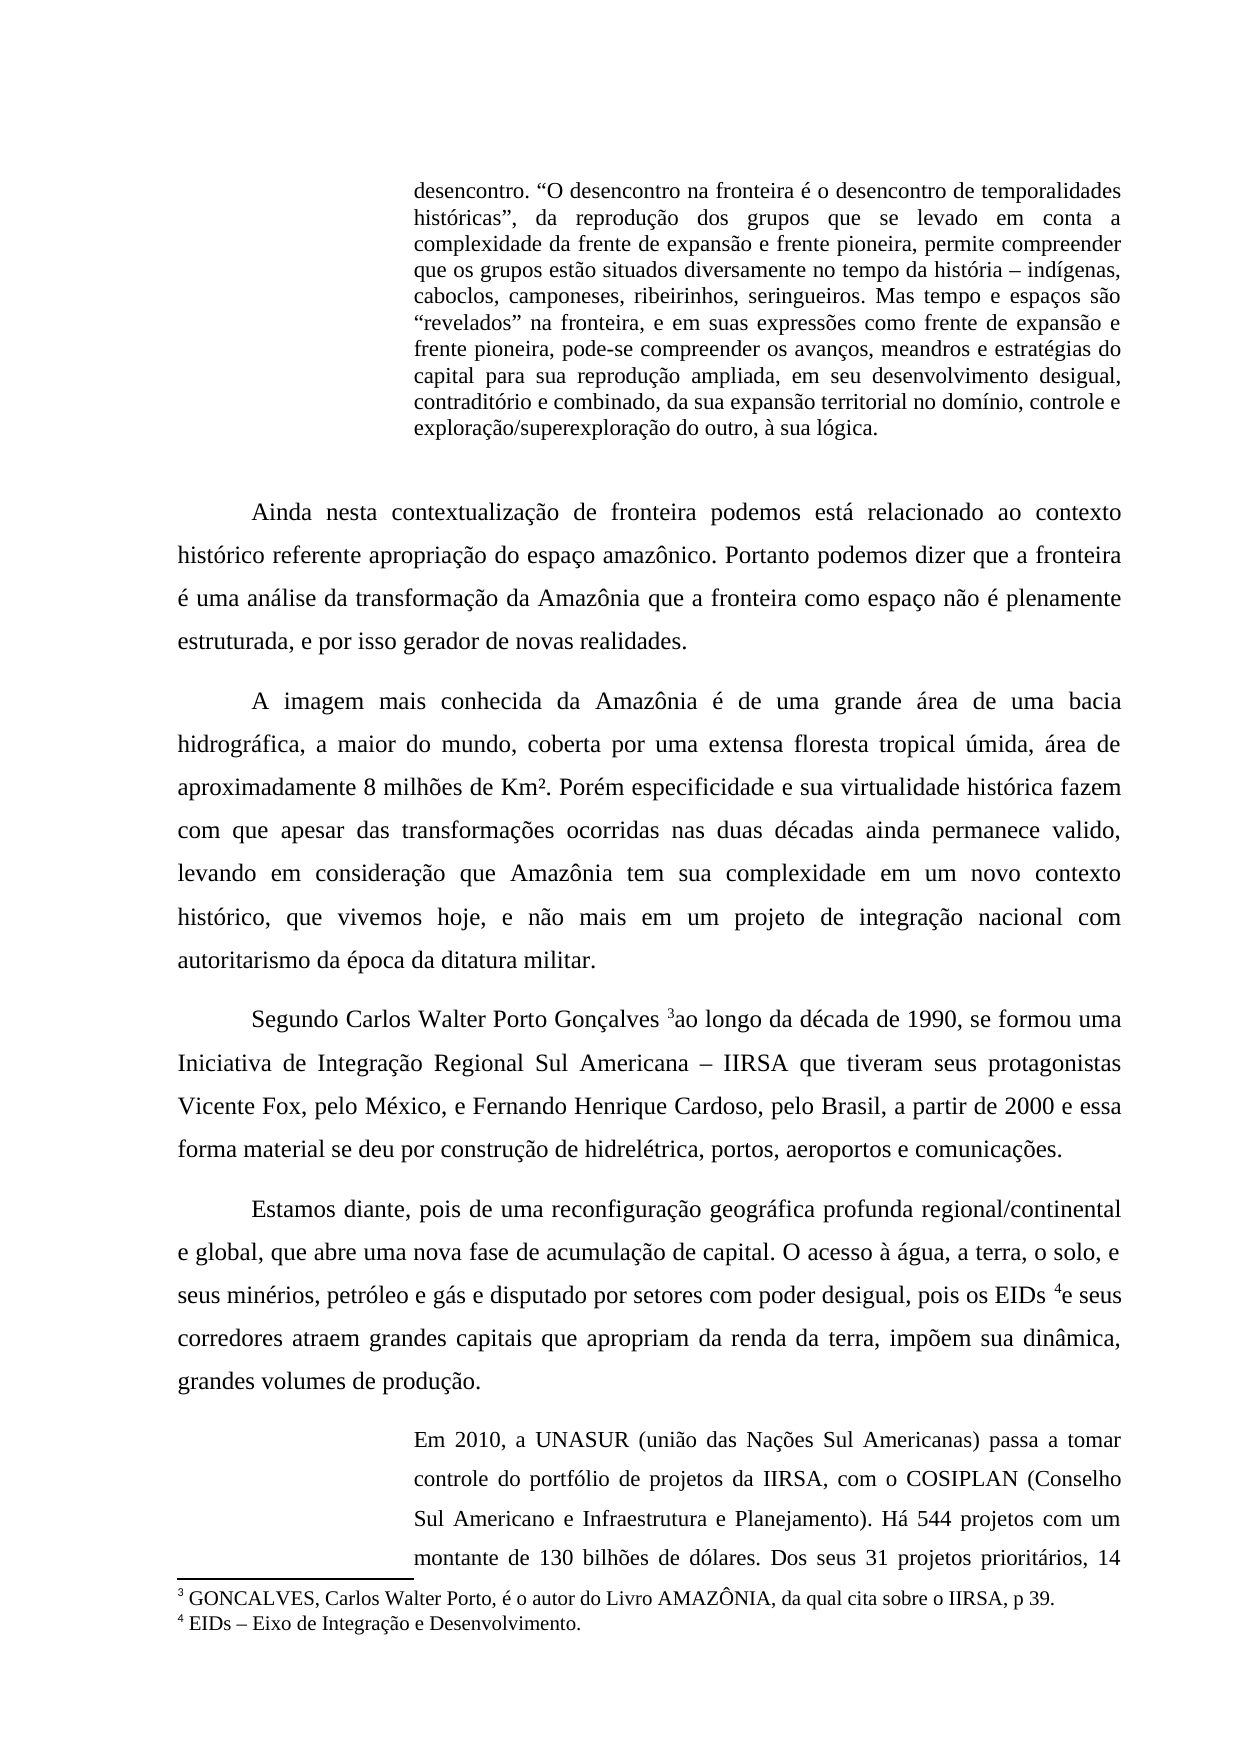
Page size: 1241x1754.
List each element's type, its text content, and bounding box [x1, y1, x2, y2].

text A imagem mais conhecida da Amazônia é de uma grande área de uma bacia hidrográfica, a maior do mundo, coberta por uma extensa floresta tropical úmida, área de aproximadamente 8 milhões de Km². Porém especificidade e sua virtualidade histórica fazem com que apesar das transformações ocorridas nas duas décadas ainda permanece valido, levando em consideração que Amazônia tem sua complexidade em um novo contexto histórico, que vivemos hoje, e não mais em um projeto de integração nacional com autoritarismo da época da ditatura militar. [177, 686, 1122, 973]
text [413, 177, 1122, 441]
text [413, 1426, 1122, 1571]
text Ainda nesta contextualização de fronteira podemos está relacionado ao contexto histórico referente apropriação do espaço amazônico. Portanto podemos dizer que a fronteira é uma análise da transformação da Amazônia que a fronteira como espaço não é plenamente estruturada, e por isso gerador de novas realidades. [177, 497, 1122, 655]
text Segundo Carlos Walter Porto Gonçalves ao longo da década de 1990, se formou uma Iniciativa de Integração Regional Sul Americana – IIRSA que tiveram seus protagonistas Vicente Fox, pelo México, e Fernando Henrique Cardoso, pelo Brasil, a partir de 2000 e essa forma material se deu por construção de hidrelétrica, portos, aeroportos e comunicações. [177, 1004, 1122, 1163]
text Estamos diante, pois de uma reconfiguração geográfica profunda regional/continental e global, que abre uma nova fase de acumulação de capital. O acesso à água, a terra, o solo, e seus minérios, petróleo e gás e disputado por setores com poder desigual, pois os EIDs e seus corredores atraem grandes capitais que apropriam da renda da terra, impõem sua dinâmica, grandes volumes de produção. [177, 1194, 1122, 1395]
